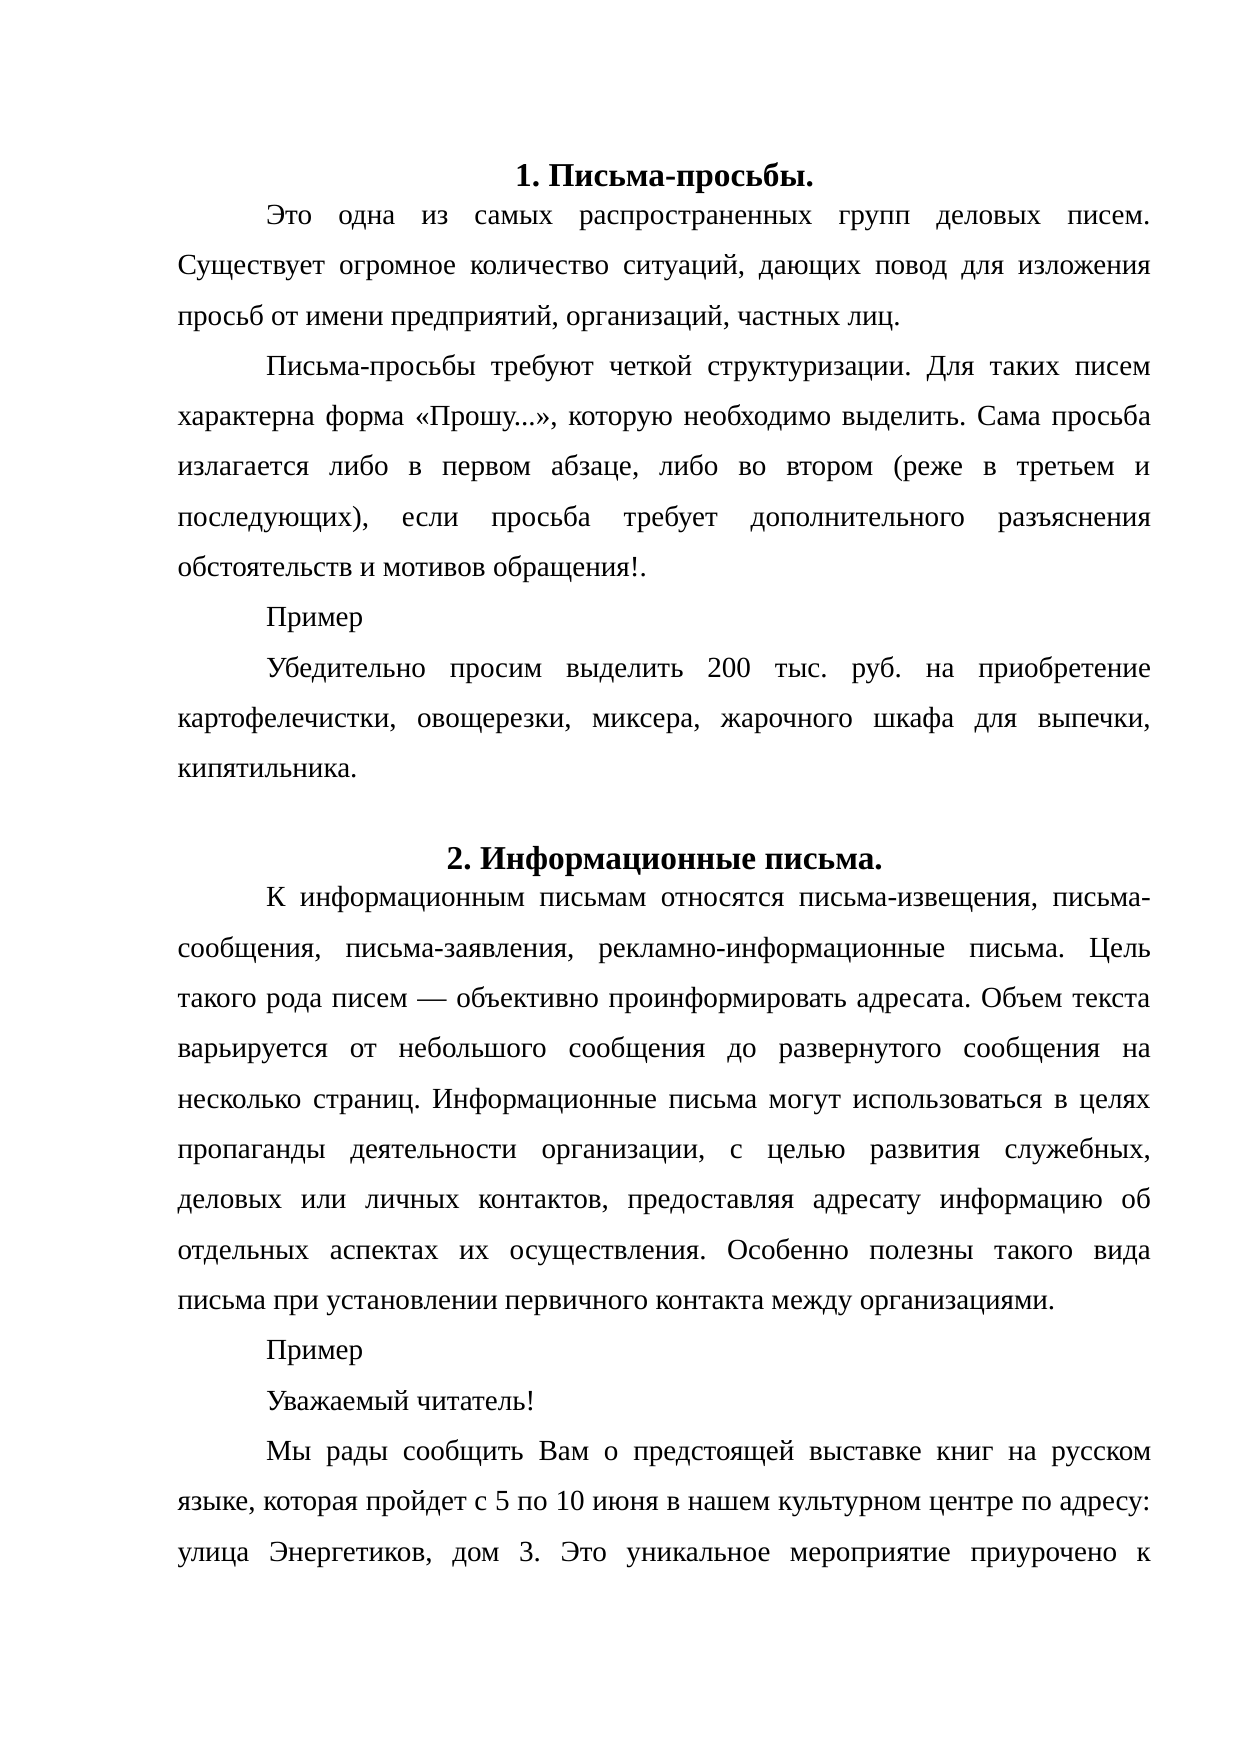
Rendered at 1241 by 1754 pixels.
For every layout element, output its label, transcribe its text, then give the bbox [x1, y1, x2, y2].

text Уважаемый читатель! [177, 1383, 1152, 1416]
text Пример [177, 1332, 1152, 1366]
text Пример [177, 599, 1152, 633]
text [177, 1433, 1152, 1567]
text Письма-просьбы требуют четкой структуризации. Для таких писем характерна форма «Прошу...», которую необходимо выделить. Сама просьба излагается либо в первом абзаце, либо во втором (реже в третьем и последующих), если просьба требует дополнительного разъяснения обстоятельств и мотивов обращения!. [177, 348, 1152, 583]
subtitle 1. Письма-просьбы. [177, 156, 1152, 194]
text К информационным письмам относятся письма-извещения, письма-сообщения, письма-заявления, рекламно-информационные письма. Цель такого рода писем — объективно проинформировать адресата. Объем текста варьируется от небольшого сообщения до развернутого сообщения на несколько страниц. Информационные письма могут использоваться в целях пропаганды деятельности организации, с целью развития служебных, деловых или личных контактов, предоставляя адресату информацию об отдельных аспектах их осуществления. Особенно полезны такого вида письма при установлении первичного контакта между организациями. [177, 879, 1152, 1316]
text Убедительно просим выделить 200 тыс. руб. на приобретение картофелечистки, овощерезки, миксера, жарочного шкафа для выпечки, кипятильника. [177, 650, 1152, 784]
text Это одна из самых распространенных групп деловых писем. Существует огромное количество ситуаций, дающих повод для изложения просьб от имени предприятий, организаций, частных лиц. [177, 197, 1152, 331]
subtitle 2. Информационные письма. [177, 838, 1152, 877]
